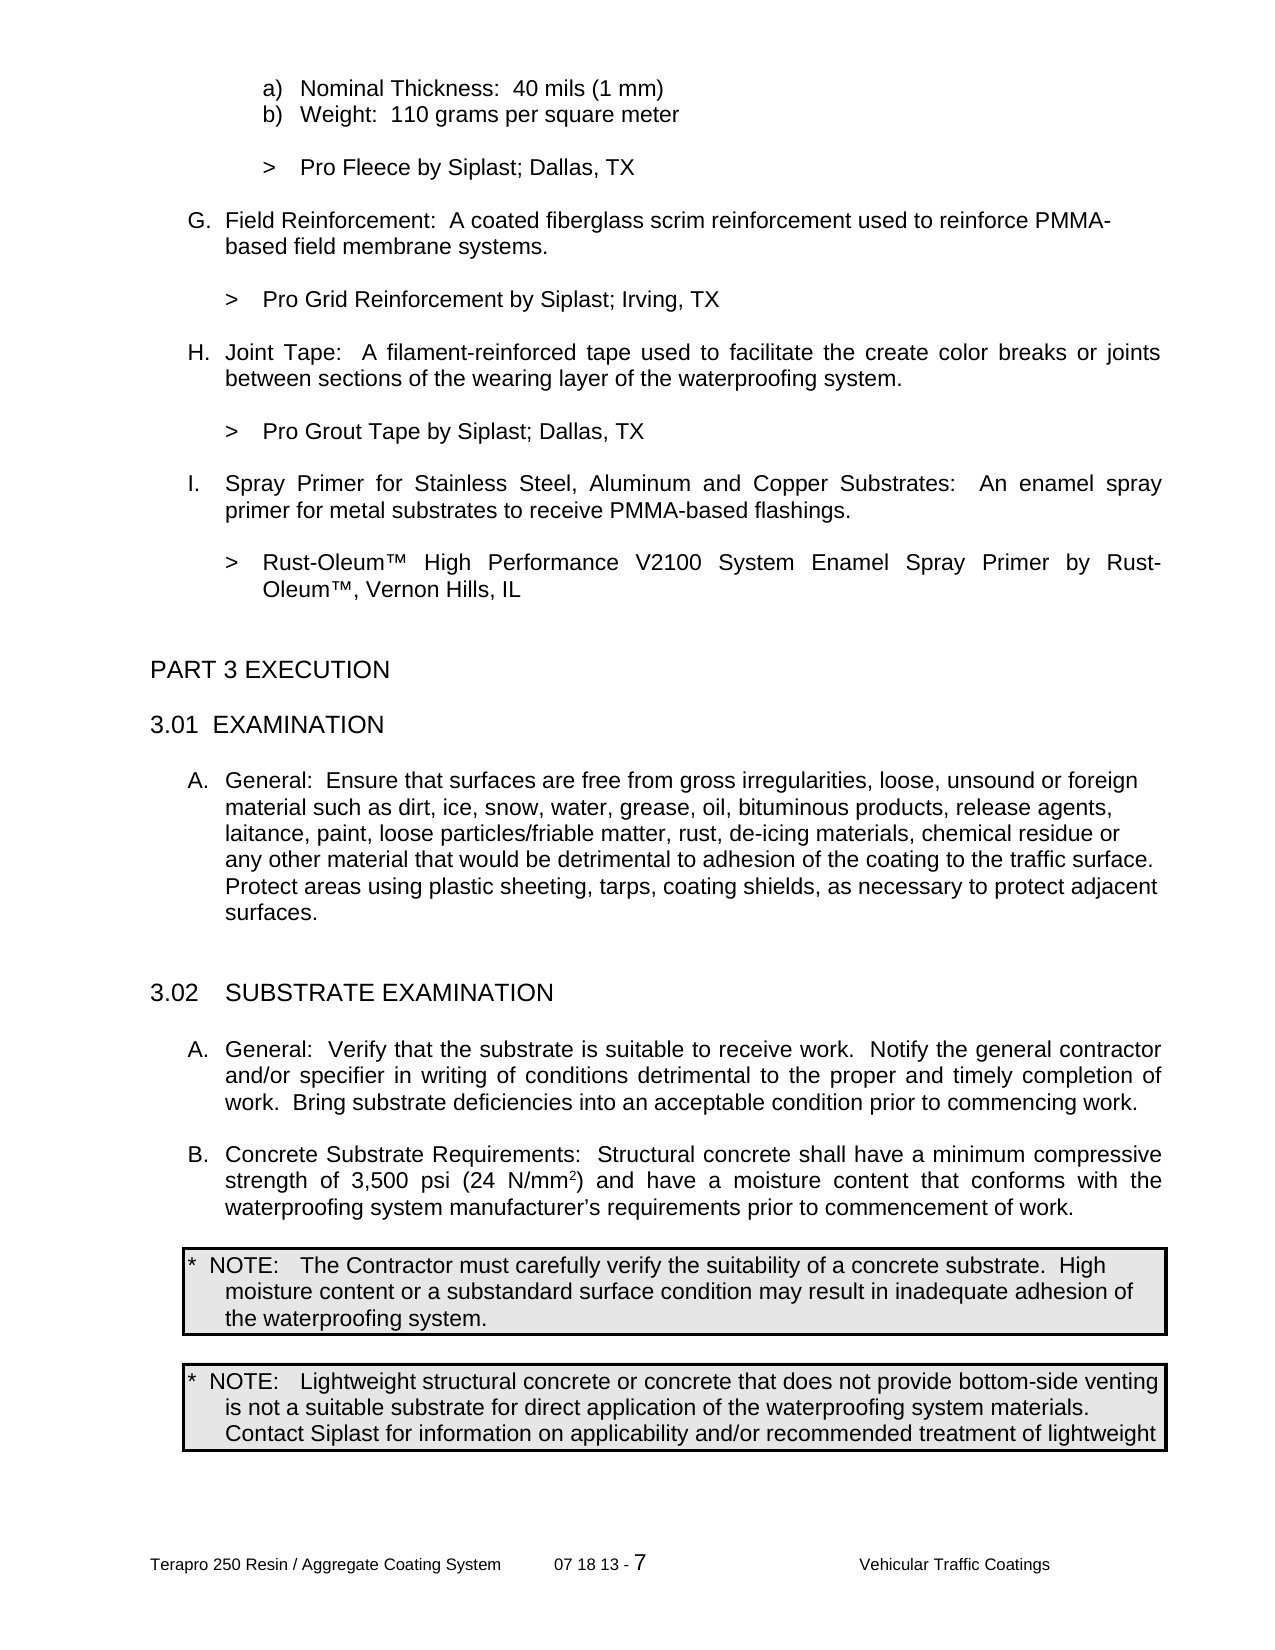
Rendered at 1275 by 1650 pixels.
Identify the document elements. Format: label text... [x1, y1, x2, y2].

text > Rust-Oleum™ High Performance V2100 System Enamel Spray Primer by Rust-Oleum™, Vernon Hills, IL [225, 549, 1162, 602]
text 3.02 SUBSTRATE EXAMINATION [150, 978, 1162, 1007]
list General: Ensure that surfaces are free from gross irregularities, loose, unsound or foreign material such as dirt, ice, snow, water, grease, oil, bituminous products, release agents, laitance, paint, loose particles/friable matter, rust, de-icing materials, chemical residue or any other material that would be detrimental to adhesion of the coating to the traffic surface. Protect areas using plastic sheeting, tarps, coating shields, as necessary to protect adjacent surfaces. [187, 767, 1162, 926]
text > Pro Fleece by Siplast; Dallas, TX [262, 154, 1162, 180]
text b) Weight: 110 grams per square meter [262, 101, 1162, 128]
text G. Field Reinforcement: A coated fiberglass scrim reinforcement used to reinforce PMMA-based field membrane systems. [187, 207, 1162, 259]
text > Pro Grout Tape by Siplast; Dallas, TX [225, 418, 1162, 444]
text PART 3 EXECUTION [150, 655, 1162, 683]
text > Pro Grid Reinforcement by Siplast; Irving, TX [225, 286, 1162, 312]
text a) Nominal Thickness: 40 mils (1 mm) [262, 75, 1162, 101]
text B. Concrete Substrate Requirements: Structural concrete shall have a minimum compressive strength of 3,500 psi (24 N/mm2) and have a moisture content that conforms with the waterproofing system manufacturer’s requirements prior to commencement of work. [187, 1141, 1162, 1220]
text I. Spray Primer for Stainless Steel, Aluminum and Copper Substrates: An enamel spray primer for metal substrates to receive PMMA-based flashings. [187, 470, 1162, 523]
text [185, 1366, 1164, 1449]
text 3.01 EXAMINATION [150, 710, 1162, 739]
text A. General: Verify that the substrate is suitable to receive work. Notify the general contractor and/or specifier in writing of conditions detrimental to the proper and timely completion of work. Bring substrate deficiencies into an acceptable condition prior to commencing work. [187, 1036, 1162, 1115]
text H. Joint Tape: A filament-reinforced tape used to facilitate the create color breaks or joints between sections of the wearing layer of the waterproofing system. [187, 338, 1162, 391]
text * NOTE: The Contractor must carefully verify the suitability of a concrete substrate. High moisture content or a substandard surface condition may result in inadequate adhesion of the waterproofing system. [185, 1250, 1164, 1333]
